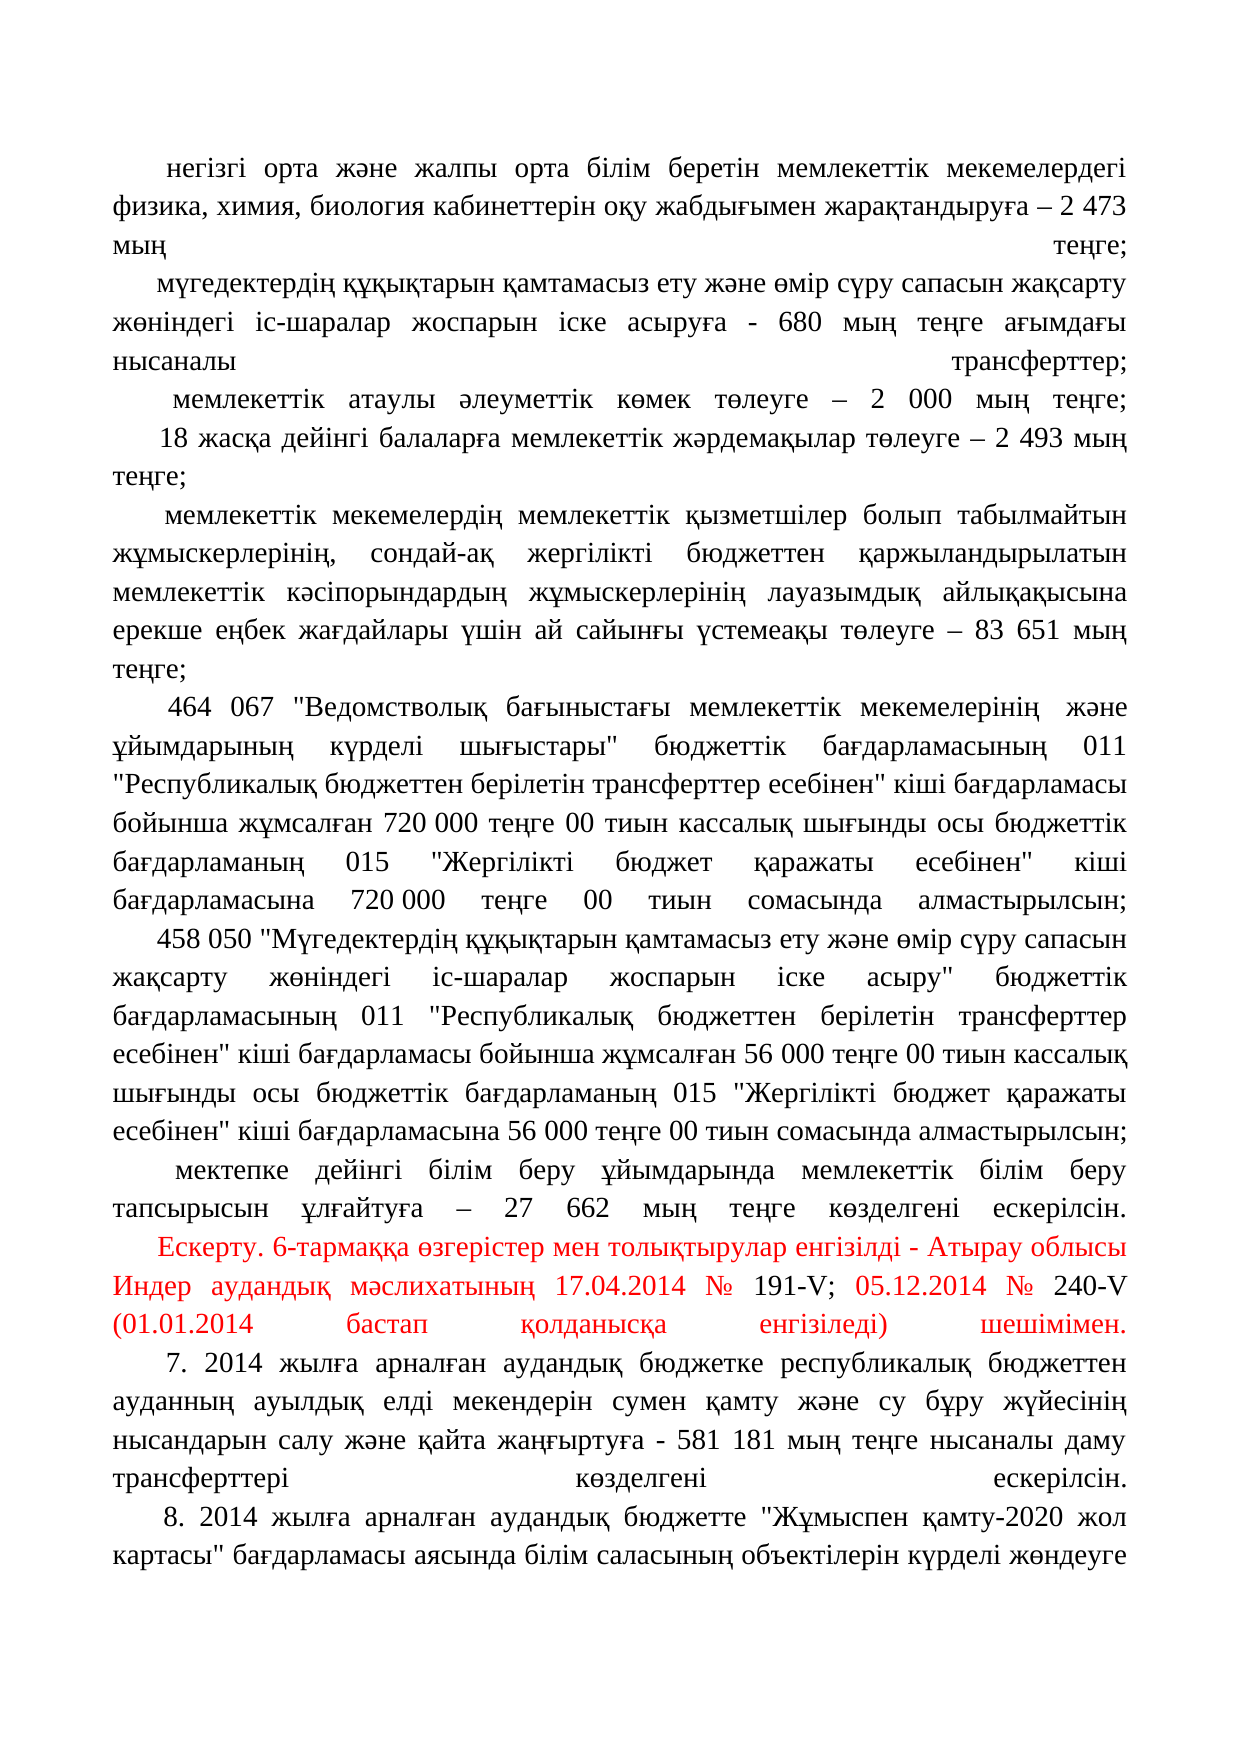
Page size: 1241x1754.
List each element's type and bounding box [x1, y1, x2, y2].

text [112, 150, 1128, 1571]
